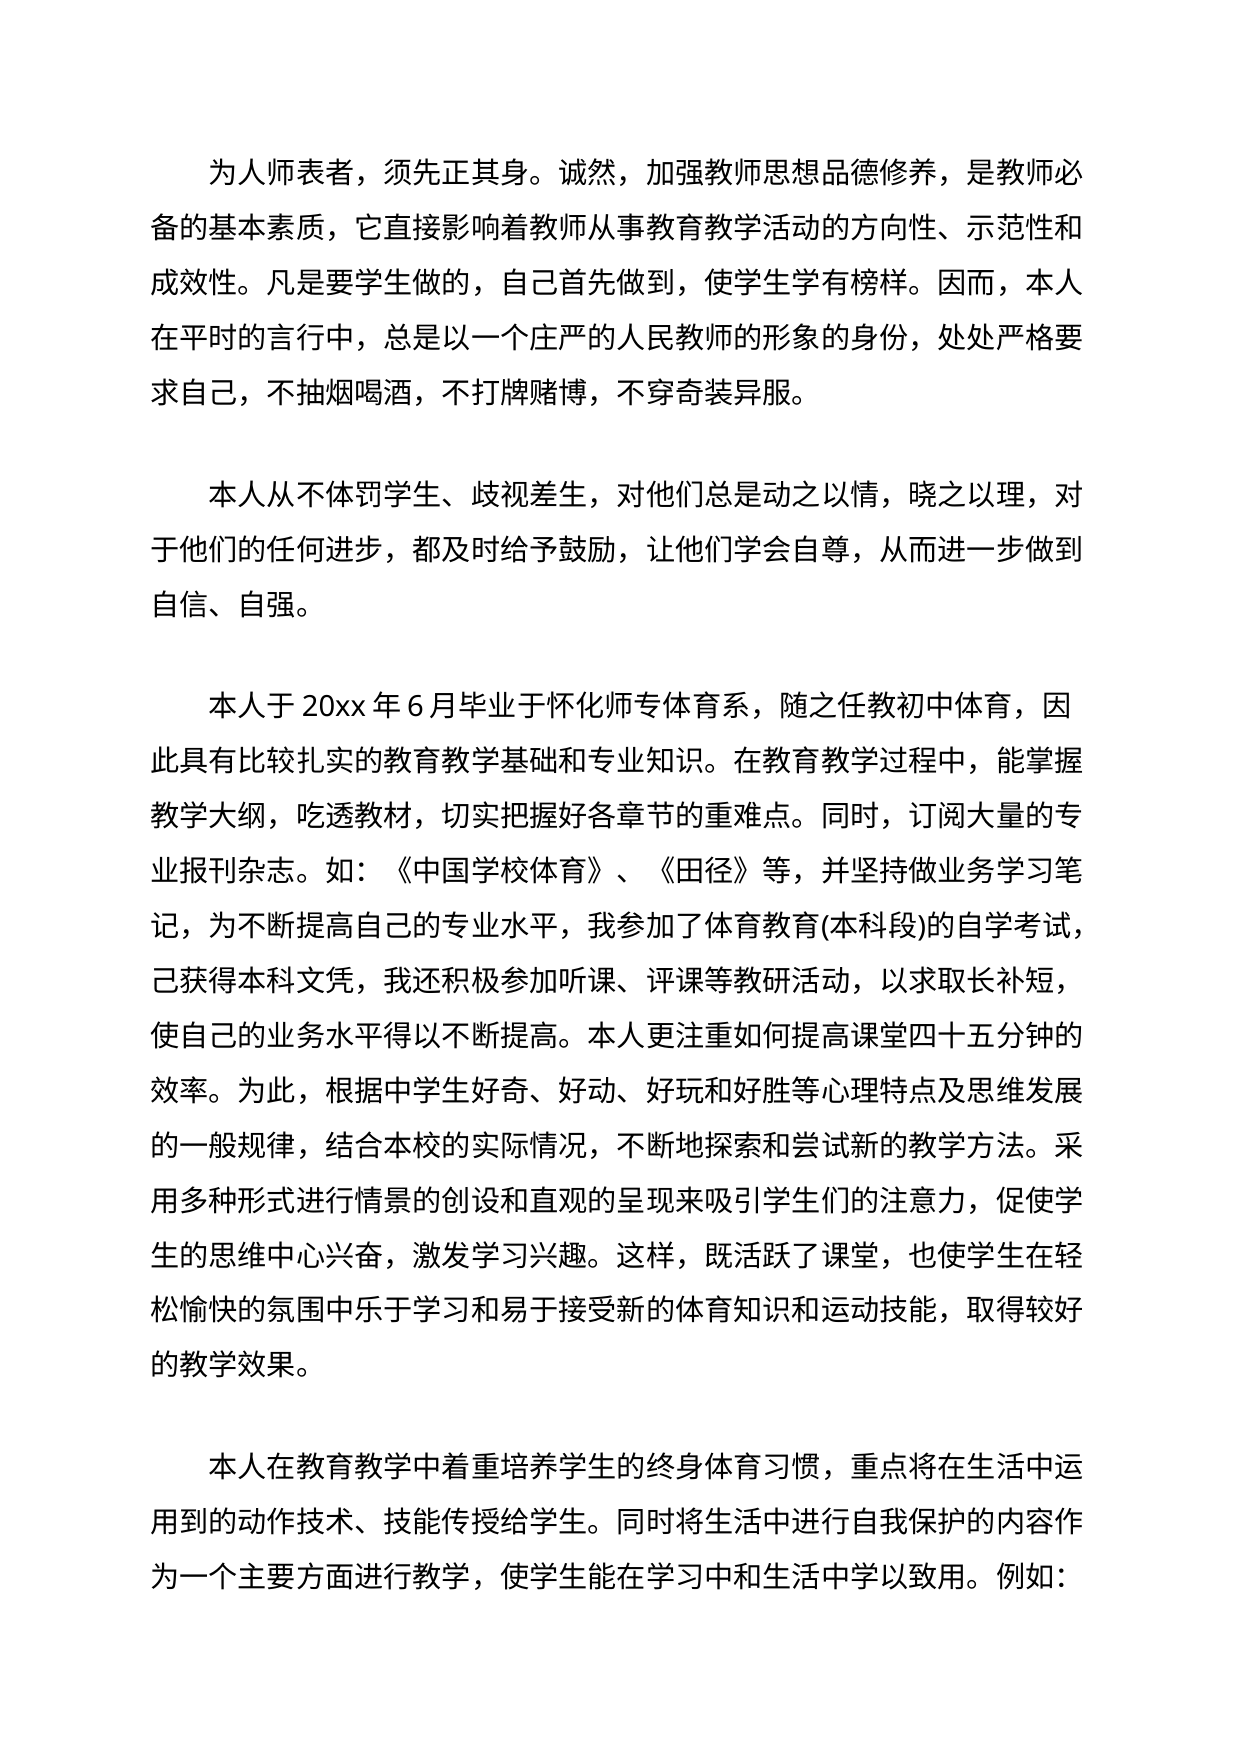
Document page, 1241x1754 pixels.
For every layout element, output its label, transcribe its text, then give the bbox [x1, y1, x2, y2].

text 本人于20xx年6月毕业于怀化师专体育系，随之任教初中体育，因此具有比较扎实的教育教学基础和专业知识。在教育教学过程中，能掌握教学大纲，吃透教材，切实把握好各章节的重难点。同时，订阅大量的专业报刊杂志。如：《中国学校体育》、《田径》等，并坚持做业务学习笔记，为不断提高自己的专业水平，我参加了体育教育(本科段)的自学考试，己获得本科文凭，我还积极参加听课、评课等教研活动，以求取长补短，使自己的业务水平得以不断提高。本人更注重如何提高课堂四十五分钟的效率。为此，根据中学生好奇、好动、好玩和好胜等心理特点及思维发展的一般规律，结合本校的实际情况，不断地探索和尝试新的教学方法。采用多种形式进行情景的创设和直观的呈现来吸引学生们的注意力，促使学生的思维中心兴奋，激发学习兴趣。这样，既活跃了课堂，也使学生在轻松愉快的氛围中乐于学习和易于接受新的体育知识和运动技能，取得较好的教学效果。 [150, 683, 1090, 1384]
text 为人师表者，须先正其身。诚然，加强教师思想品德修养，是教师必备的基本素质，它直接影响着教师从事教育教学活动的方向性、示范性和成效性。凡是要学生做的，自己首先做到，使学生学有榜样。因而，本人在平时的言行中，总是以一个庄严的人民教师的形象的身份，处处严格要求自己，不抽烟喝酒，不打牌赌博，不穿奇装异服。 [150, 150, 1090, 412]
text 本人从不体罚学生、歧视差生，对他们总是动之以情，晓之以理，对于他们的任何进步，都及时给予鼓励，让他们学会自尊，从而进一步做到自信、自强。 [150, 471, 1090, 623]
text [150, 1444, 1090, 1596]
